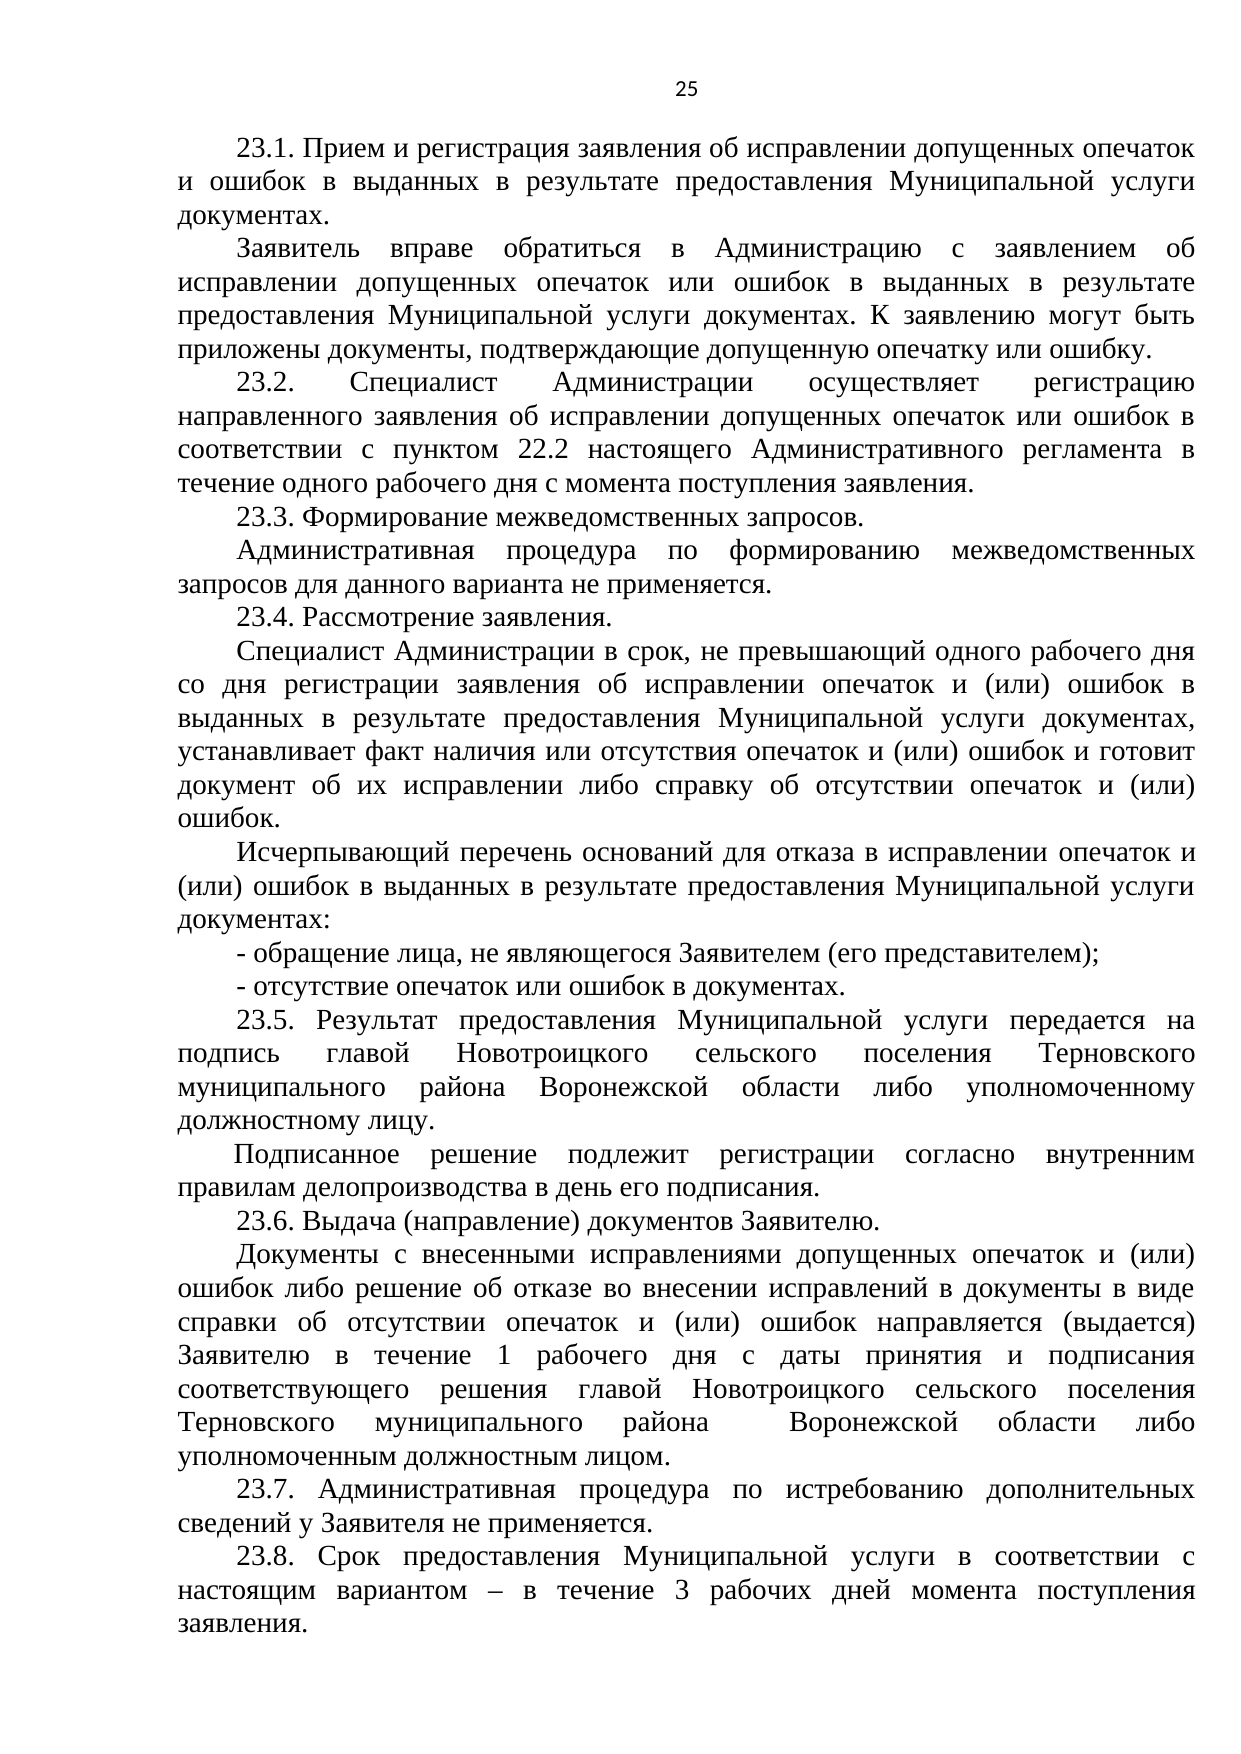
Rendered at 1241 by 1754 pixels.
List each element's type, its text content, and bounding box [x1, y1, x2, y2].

text Специалист Администрации в срок, не превышающий одного рабочего дня со дня регистрации заявления об исправлении опечаток и (или) ошибок в выданных в результате предоставления Муниципальной услуги документах, устанавливает факт наличия или отсутствия опечаток и (или) ошибок и готовит документ об их исправлении либо справку об отсутствии опечаток и (или) ошибок. [177, 633, 1196, 834]
text 23.8. Срок предоставления Муниципальной услуги в соответствии с настоящим вариантом – в течение 3 рабочих дней момента поступления заявления. [177, 1538, 1196, 1639]
text 23.3. Формирование межведомственных запросов. [177, 499, 1196, 532]
text Исчерпывающий перечень оснований для отказа в исправлении опечаток и (или) ошибок в выданных в результате предоставления Муниципальной услуги документах: [177, 834, 1196, 935]
text Административная процедура по формированию межведомственных запросов для данного варианта не применяется. [177, 532, 1196, 599]
text Заявитель вправе обратиться в Администрацию с заявлением об исправлении допущенных опечаток или ошибок в выданных в результате предоставления Муниципальной услуги документах. К заявлению могут быть приложены документы, подтверждающие допущенную опечатку или ошибку. [177, 230, 1196, 364]
text 23.1. Прием и регистрация заявления об исправлении допущенных опечаток и ошибок в выданных в результате предоставления Муниципальной услуги документах. [177, 130, 1196, 230]
text 23.5. Результат предоставления Муниципальной услуги передается на подпись главой Новотроицкого сельского поселения Терновского муниципального района Воронежской области либо уполномоченному должностному лицу. [177, 1002, 1196, 1136]
text 23.6. Выдача (направление) документов Заявителю. [177, 1203, 1196, 1237]
text 23.7. Административная процедура по истребованию дополнительных сведений у Заявителя не применяется. [177, 1471, 1196, 1538]
text - обращение лица, не являющегося Заявителем (его представителем); [177, 935, 1196, 968]
text - отсутствие опечаток или ошибок в документах. [177, 968, 1196, 1002]
text 23.4. Рассмотрение заявления. [177, 599, 1196, 633]
text Подписанное решение подлежит регистрации согласно внутренним правилам делопроизводства в день его подписания. [177, 1136, 1196, 1203]
text Документы с внесенными исправлениями допущенных опечаток и (или) ошибок либо решение об отказе во внесении исправлений в документы в виде справки об отсутствии опечаток и (или) ошибок направляется (выдается) Заявителю в течение 1 рабочего дня с даты принятия и подписания соответствующего решения главой Новотроицкого сельского поселения Терновского муниципального района Воронежской области либо уполномоченным должностным лицом. [177, 1237, 1196, 1471]
text 23.2. Специалист Администрации осуществляет регистрацию направленного заявления об исправлении допущенных опечаток или ошибок в соответствии с пунктом 22.2 настоящего Административного регламента в течение одного рабочего дня с момента поступления заявления. [177, 364, 1196, 499]
